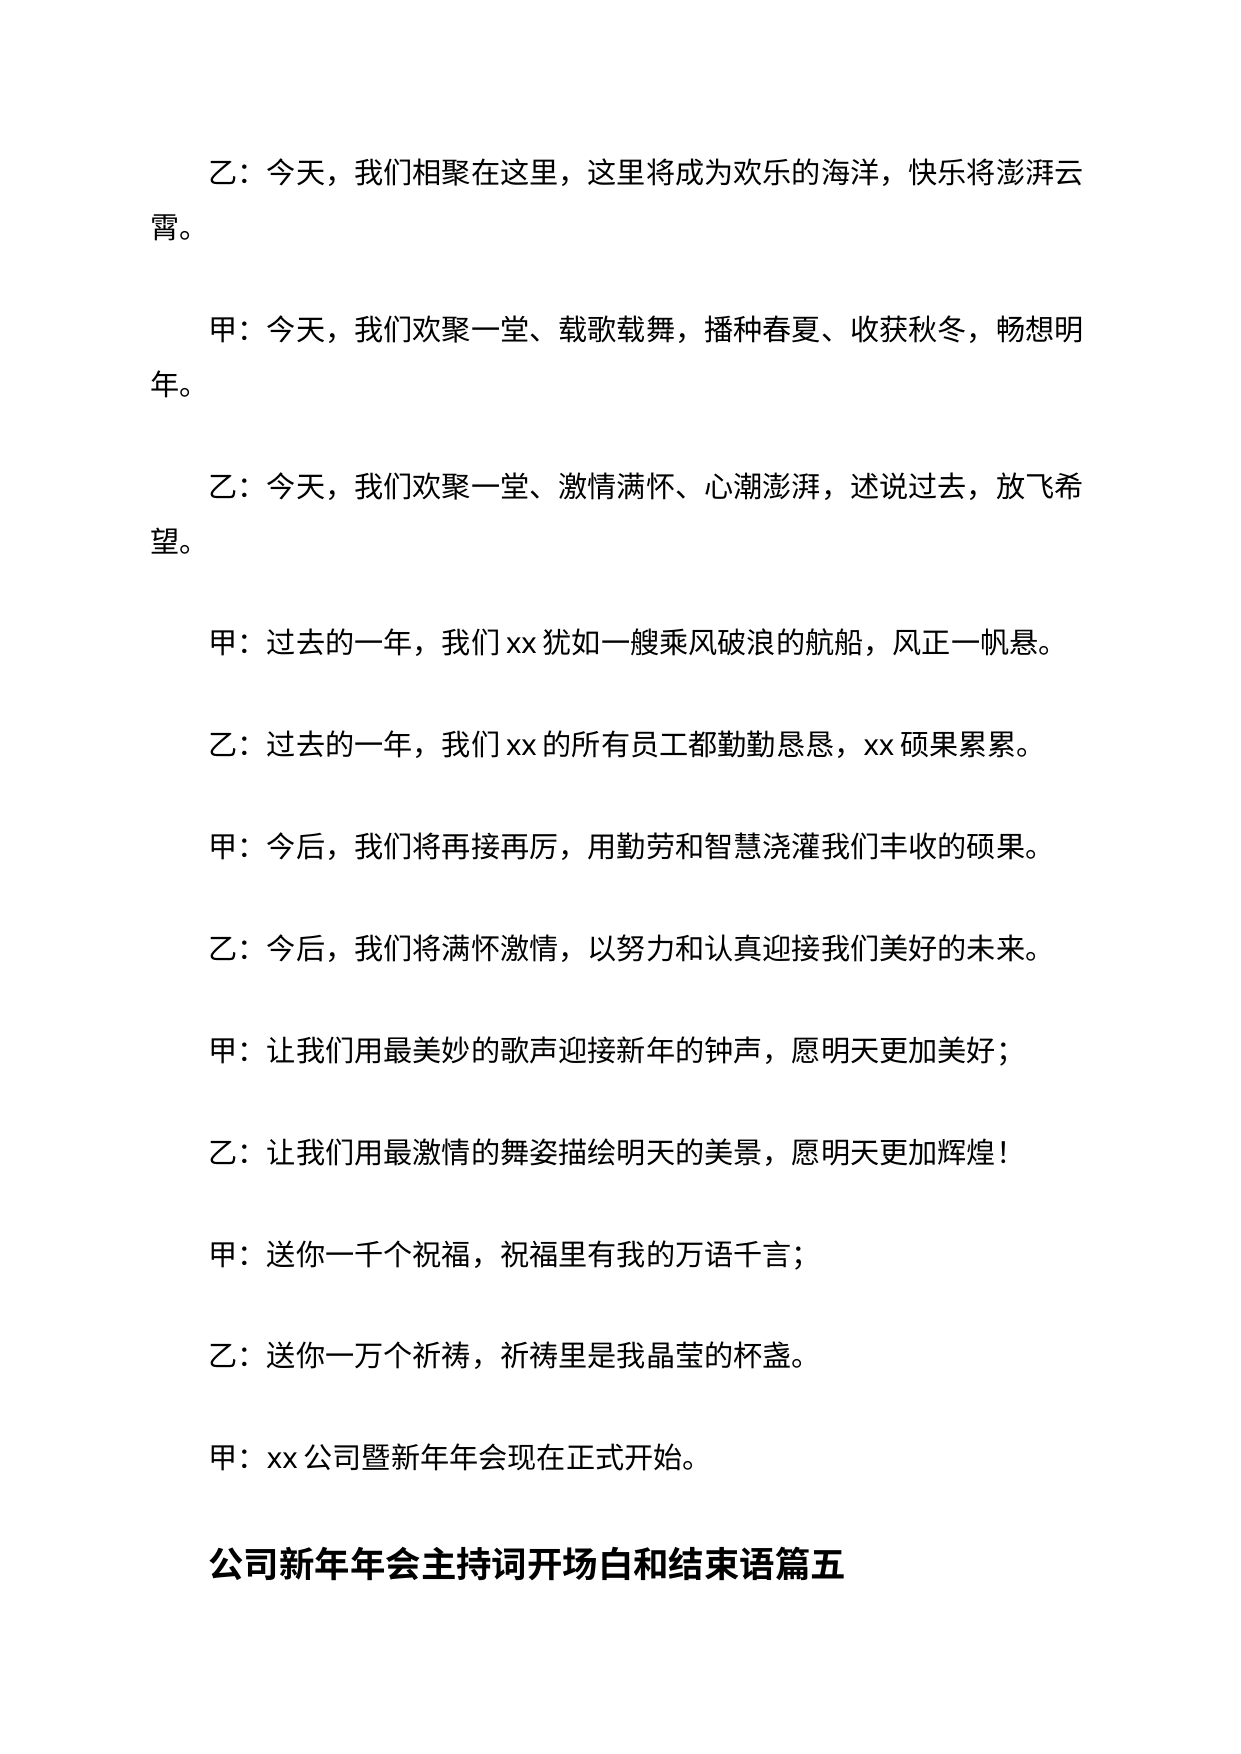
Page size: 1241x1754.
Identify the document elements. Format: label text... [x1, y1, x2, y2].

text 甲：让我们用最美妙的歌声迎接新年的钟声，愿明天更加美好； [150, 1027, 1090, 1070]
text 甲：今后，我们将再接再厉，用勤劳和智慧浇灌我们丰收的硕果。 [150, 824, 1090, 866]
text 甲：今天，我们欢聚一堂、载歌载舞，播种春夏、收获秋冬，畅想明年。 [150, 307, 1090, 404]
text 乙：让我们用最激情的舞姿描绘明天的美景，愿明天更加辉煌！ [150, 1129, 1090, 1172]
text 乙：今天，我们欢聚一堂、激情满怀、心潮澎湃，述说过去，放飞希望。 [150, 463, 1090, 561]
text 甲：过去的一年，我们xx犹如一艘乘风破浪的航船，风正一帆悬。 [150, 620, 1090, 662]
text 甲：xx公司暨新年年会现在正式开始。 [150, 1434, 1090, 1477]
text 公司新年年会主持词开场白和结束语篇五 [150, 1537, 1090, 1588]
text 甲：送你一千个祝福，祝福里有我的万语千言； [150, 1231, 1090, 1273]
text 乙：送你一万个祈祷，祈祷里是我晶莹的杯盏。 [150, 1333, 1090, 1375]
text 乙：今天，我们相聚在这里，这里将成为欢乐的海洋，快乐将澎湃云霄。 [150, 150, 1090, 247]
text 乙：今后，我们将满怀激情，以努力和认真迎接我们美好的未来。 [150, 926, 1090, 968]
text 乙：过去的一年，我们xx的所有员工都勤勤恳恳，xx硕果累累。 [150, 722, 1090, 764]
